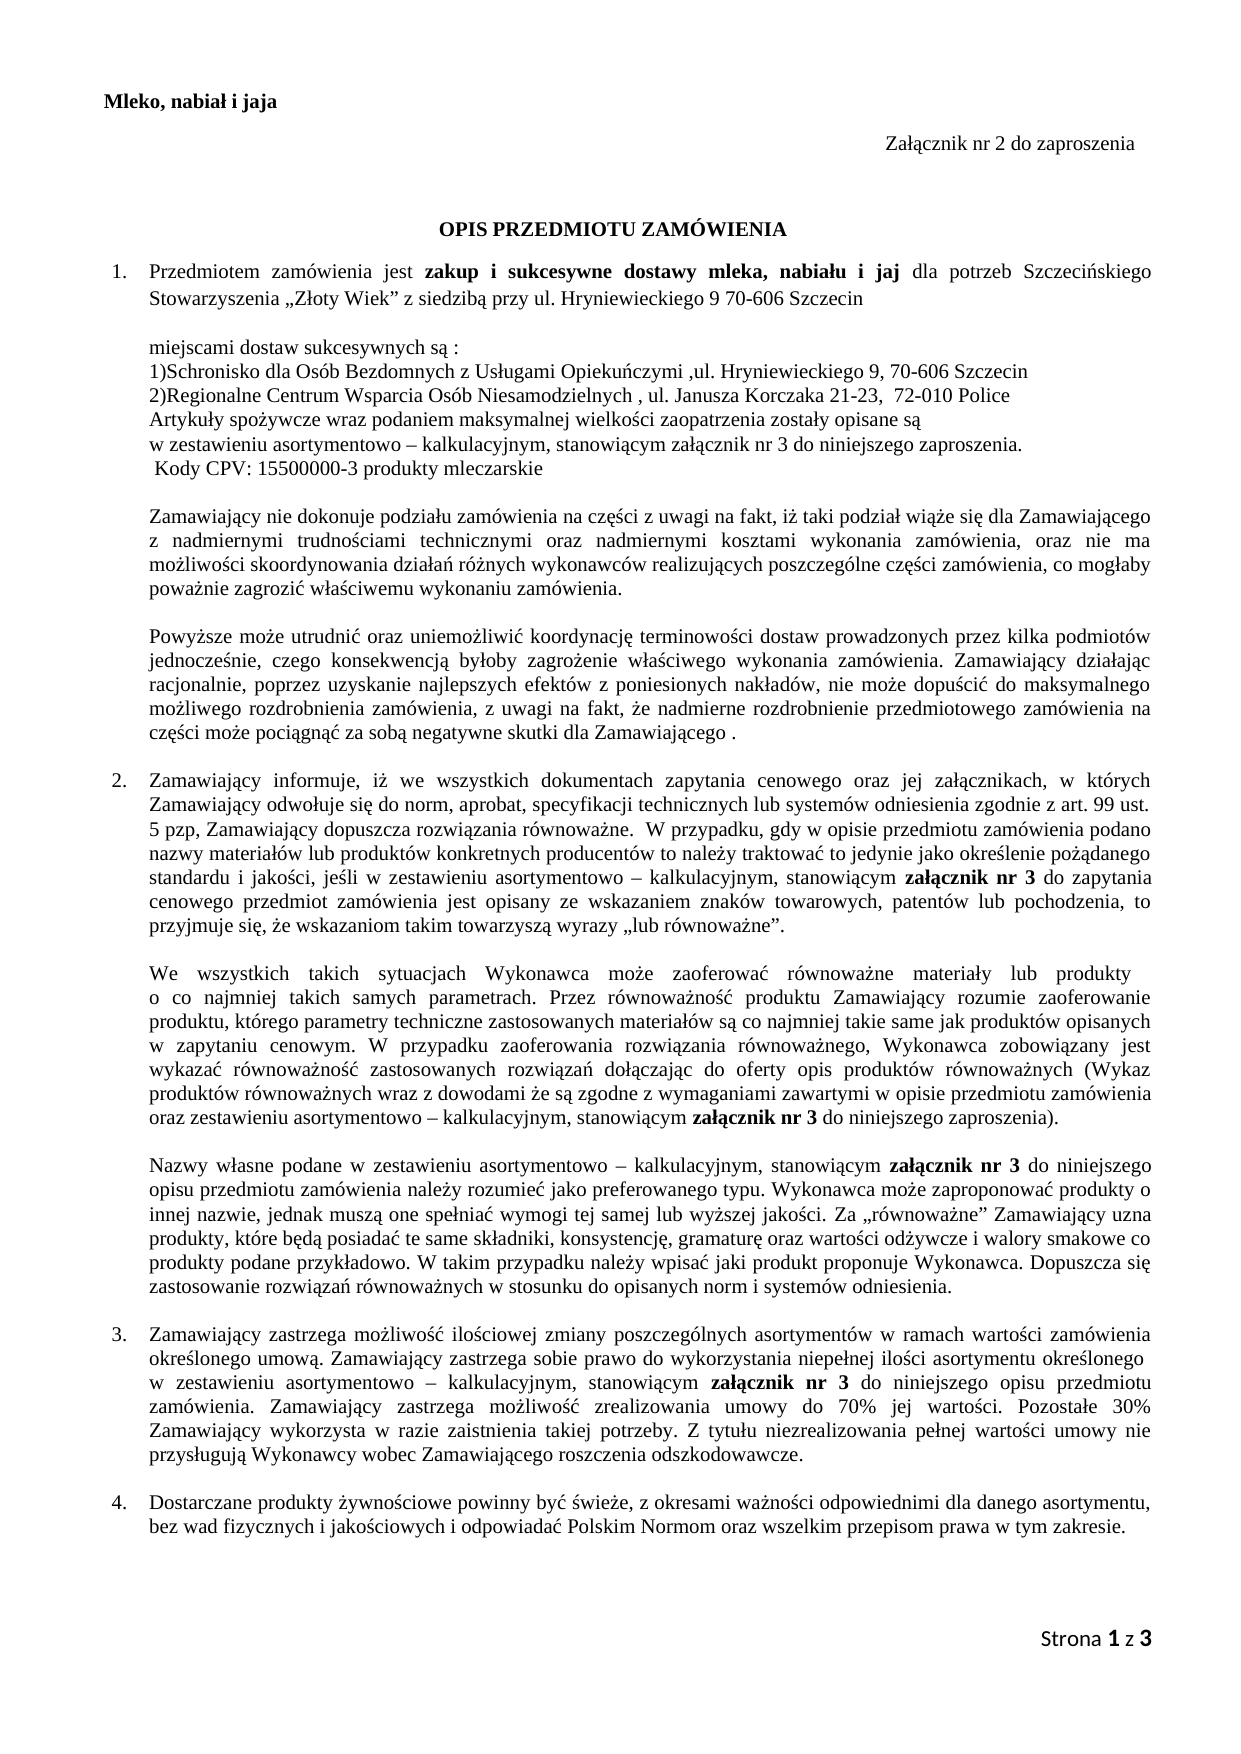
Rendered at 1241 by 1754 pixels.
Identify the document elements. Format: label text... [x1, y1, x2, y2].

list Zamawiający informuje, iż we wszystkich dokumentach zapytania cenowego oraz jej załącznikach, w których Zamawiający odwołuje się do norm, aprobat, specyfikacji technicznych lub systemów odniesienia zgodnie z art. 99 ust. 5 pzp, Zamawiający dopuszcza rozwiązania równoważne. W przypadku, gdy w opisie przedmiotu zamówienia podano nazwy materiałów lub produktów konkretnych producentów to należy traktować to jedynie jako określenie pożądanego standardu i jakości, jeśli w zestawieniu asortymentowo – kalkulacyjnym, stanowiącym załącznik nr 3 do zapytania cenowego przedmiot zamówienia jest opisany ze wskazaniem znaków towarowych, patentów lub pochodzenia, to przyjmuje się, że wskazaniom takim towarzyszą wyrazy „lub równoważne”. [111, 768, 1152, 937]
list Powyższe może utrudnić oraz uniemożliwić koordynację terminowości dostaw prowadzonych przez kilka podmiotów jednocześnie, czego konsekwencją byłoby zagrożenie właściwego wykonania zamówienia. Zamawiający działając racjonalnie, poprzez uzyskanie najlepszych efektów z poniesionych nakładów, nie może dopuścić do maksymalnego możliwego rozdrobnienia zamówienia, z uwagi na fakt, że nadmierne rozdrobnienie przedmiotowego zamówienia na części może pociągnąć za sobą negatywne skutki dla Zamawiającego . [149, 624, 1152, 744]
list Zamawiający nie dokonuje podziału zamówienia na części z uwagi na fakt, iż taki podział wiąże się dla Zamawiającego z nadmiernymi trudnościami technicznymi oraz nadmiernymi kosztami wykonania zamówienia, oraz nie ma możliwości skoordynowania działań różnych wykonawców realizujących poszczególne części zamówienia, co mogłaby poważnie zagrozić właściwemu wykonaniu zamówienia. [149, 504, 1152, 600]
list miejscami dostaw sukcesywnych są : [149, 335, 1152, 359]
list 1)Schronisko dla Osób Bezdomnych z Usługami Opiekuńczymi ,ul. Hryniewieckiego 9, 70-606 Szczecin [149, 359, 1152, 383]
list Kody CPV: 15500000-3 produkty mleczarskie [149, 456, 1152, 479]
text Mleko, nabiał i jaja [89, 89, 1152, 113]
list Nazwy własne podane w zestawieniu asortymentowo – kalkulacyjnym, stanowiącym załącznik nr 3 do niniejszego opisu przedmiotu zamówienia należy rozumieć jako preferowanego typu. Wykonawca może zaproponować produkty o innej nazwie, jednak muszą one spełniać wymogi tej samej lub wyższej jakości. Za „równoważne” Zamawiający uzna produkty, które będą posiadać te same składniki, konsystencję, gramaturę oraz wartości odżywcze i walory smakowe co produkty podane przykładowo. W takim przypadku należy wpisać jaki produkt proponuje Wykonawca. Dopuszcza się zastosowanie rozwiązań równoważnych w stosunku do opisanych norm i systemów odniesienia. [149, 1153, 1152, 1298]
text Załącznik nr 2 do zaproszenia [89, 131, 1152, 155]
list We wszystkich takich sytuacjach Wykonawca może zaoferować równoważne materiały lub produkty o co najmniej takich samych parametrach. Przez równoważność produktu Zamawiający rozumie zaoferowanie produktu, którego parametry techniczne zastosowanych materiałów są co najmniej takie same jak produktów opisanych w zapytaniu cenowym. W przypadku zaoferowania rozwiązania równoważnego, Wykonawca zobowiązany jest wykazać równoważność zastosowanych rozwiązań dołączając do oferty opis produktów równoważnych (Wykaz produktów równoważnych wraz z dowodami że są zgodne z wymaganiami zawartymi w opisie przedmiotu zamówienia oraz zestawieniu asortymentowo – kalkulacyjnym, stanowiącym załącznik nr 3 do niniejszego zaproszenia). [149, 961, 1152, 1129]
list Przedmiotem zamówienia jest zakup i sukcesywne dostawy mleka, nabiału i jaj dla potrzeb Szczecińskiego Stowarzyszenia „Złoty Wiek” z siedzibą przy ul. Hryniewieckiego 9 70-606 Szczecin [111, 259, 1152, 311]
list 2)Regionalne Centrum Wsparcia Osób Niesamodzielnych , ul. Janusza Korczaka 21-23, 72-010 Police [149, 383, 1152, 407]
list Dostarczane produkty żywnościowe powinny być świeże, z okresami ważności odpowiednimi dla danego asortymentu, bez wad fizycznych i jakościowych i odpowiadać Polskim Normom oraz wszelkim przepisom prawa w tym zakresie. [111, 1490, 1152, 1538]
list Artykuły spożywcze wraz podaniem maksymalnej wielkości zaopatrzenia zostały opisane są [149, 407, 1152, 431]
text OPIS PRZEDMIOTU ZAMÓWIENIA [74, 216, 1152, 241]
list Zamawiający zastrzega możliwość ilościowej zmiany poszczególnych asortymentów w ramach wartości zamówienia określonego umową. Zamawiający zastrzega sobie prawo do wykorzystania niepełnej ilości asortymentu określonego w zestawieniu asortymentowo – kalkulacyjnym, stanowiącym załącznik nr 3 do niniejszego opisu przedmiotu zamówienia. Zamawiający zastrzega możliwość zrealizowania umowy do 70% jej wartości. Pozostałe 30% Zamawiający wykorzysta w razie zaistnienia takiej potrzeby. Z tytułu niezrealizowania pełnej wartości umowy nie przysługują Wykonawcy wobec Zamawiającego roszczenia odszkodowawcze. [111, 1322, 1152, 1466]
list w zestawieniu asortymentowo – kalkulacyjnym, stanowiącym załącznik nr 3 do niniejszego zaproszenia. [149, 431, 1152, 456]
